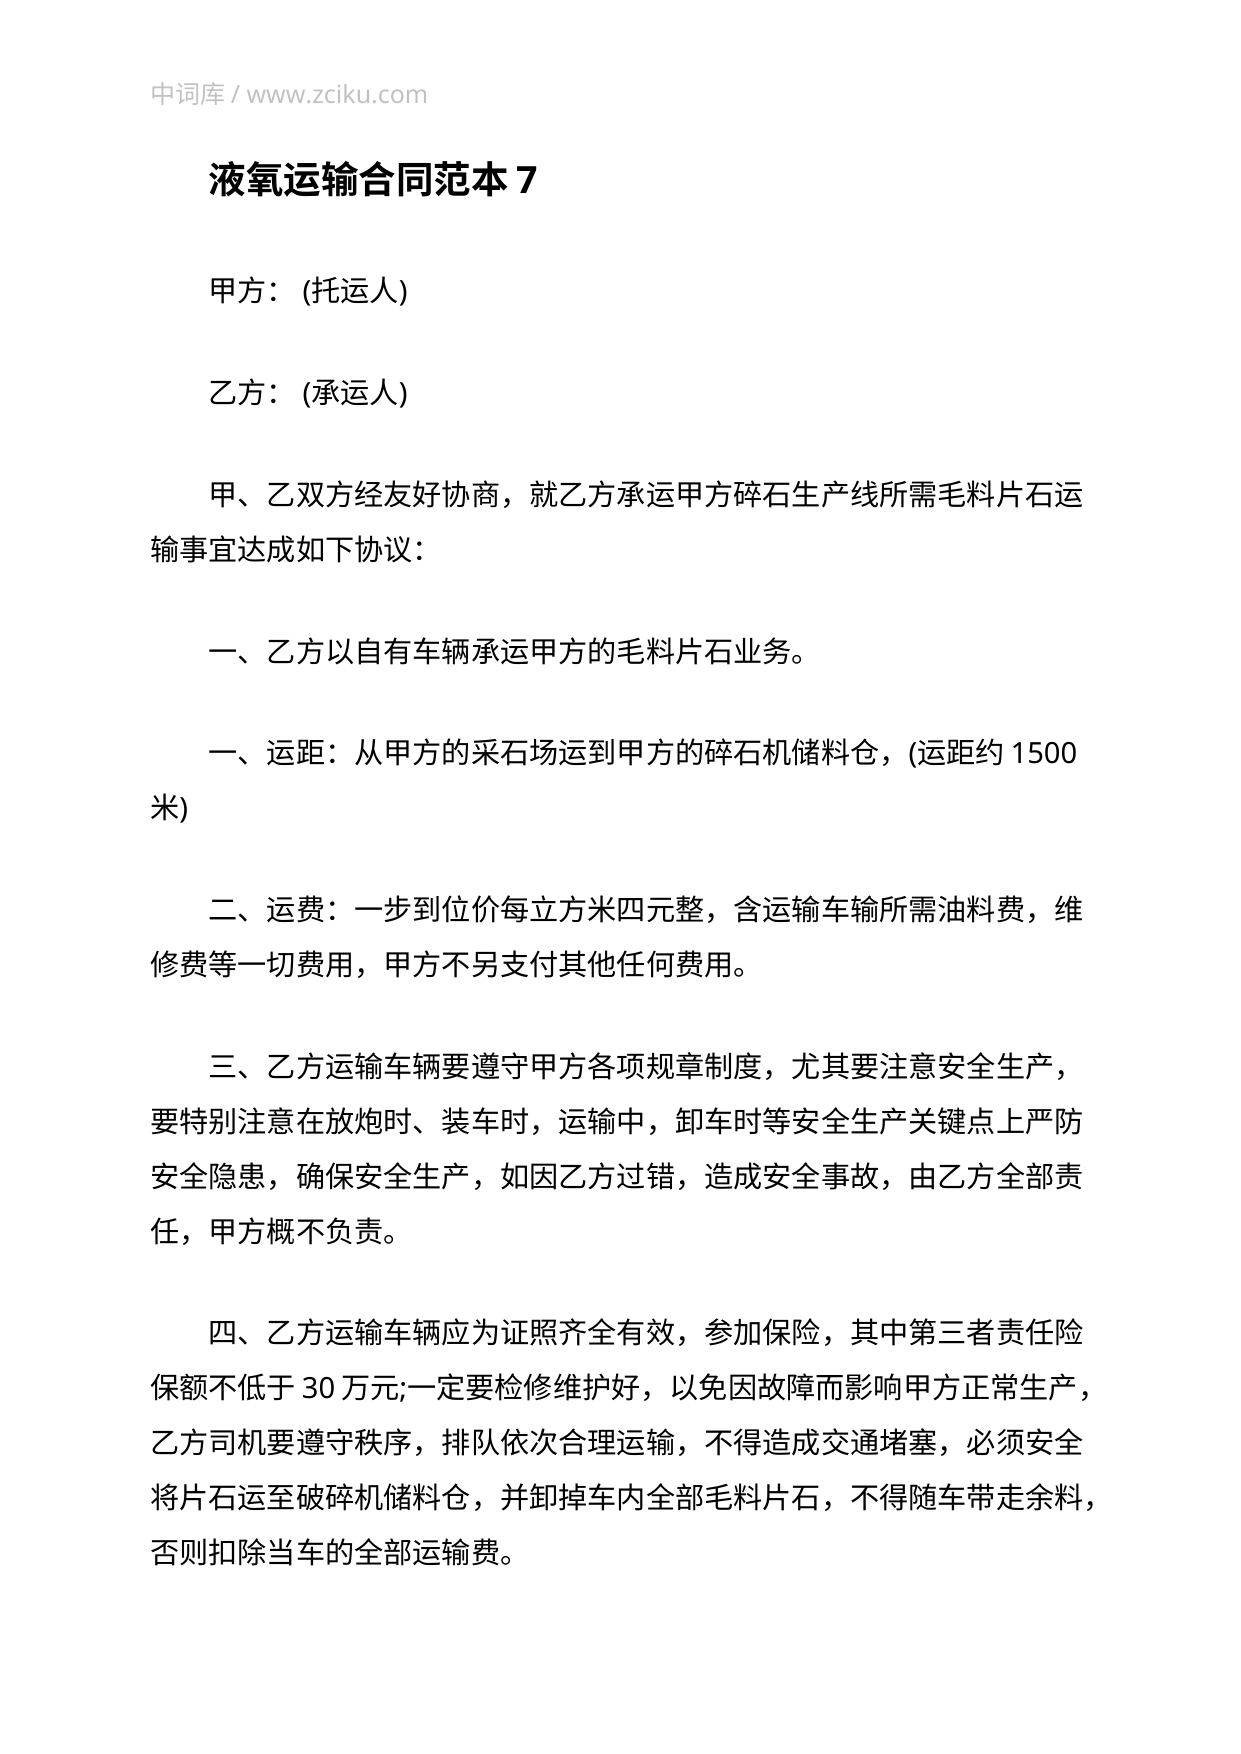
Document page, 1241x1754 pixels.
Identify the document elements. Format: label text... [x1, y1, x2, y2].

text 三、乙方运输车辆要遵守甲方各项规章制度，尤其要注意安全生产，要特别注意在放炮时、装车时，运输中，卸车时等安全生产关键点上严防安全隐患，确保安全生产，如因乙方过错，造成安全事故，由乙方全部责任，甲方概不负责。 [150, 1044, 1090, 1251]
text 四、乙方运输车辆应为证照齐全有效，参加保险，其中第三者责任险保额不低于30万元;一定要检修维护好，以免因故障而影响甲方正常生产，乙方司机要遵守秩序，排队依次合理运输，不得造成交通堵塞，必须安全将片石运至破碎机储料仓，并卸掉车内全部毛料片石，不得随车带走余料，否则扣除当车的全部运输费。 [150, 1310, 1090, 1572]
text 二、运费：一步到位价每立方米四元整，含运输车输所需油料费，维修费等一切费用，甲方不另支付其他任何费用。 [150, 887, 1090, 984]
text 甲、乙双方经友好协商，就乙方承运甲方碎石生产线所需毛料片石运输事宜达成如下协议： [150, 472, 1090, 569]
text 甲方： (托运人) [150, 268, 1090, 310]
text 一、乙方以自有车辆承运甲方的毛料片石业务。 [150, 628, 1090, 671]
text 一、运距：从甲方的采石场运到甲方的碎石机储料仓，(运距约1500米) [150, 730, 1090, 827]
text 液氧运输合同范本7 [150, 150, 1090, 204]
text 乙方： (承运人) [150, 369, 1090, 412]
